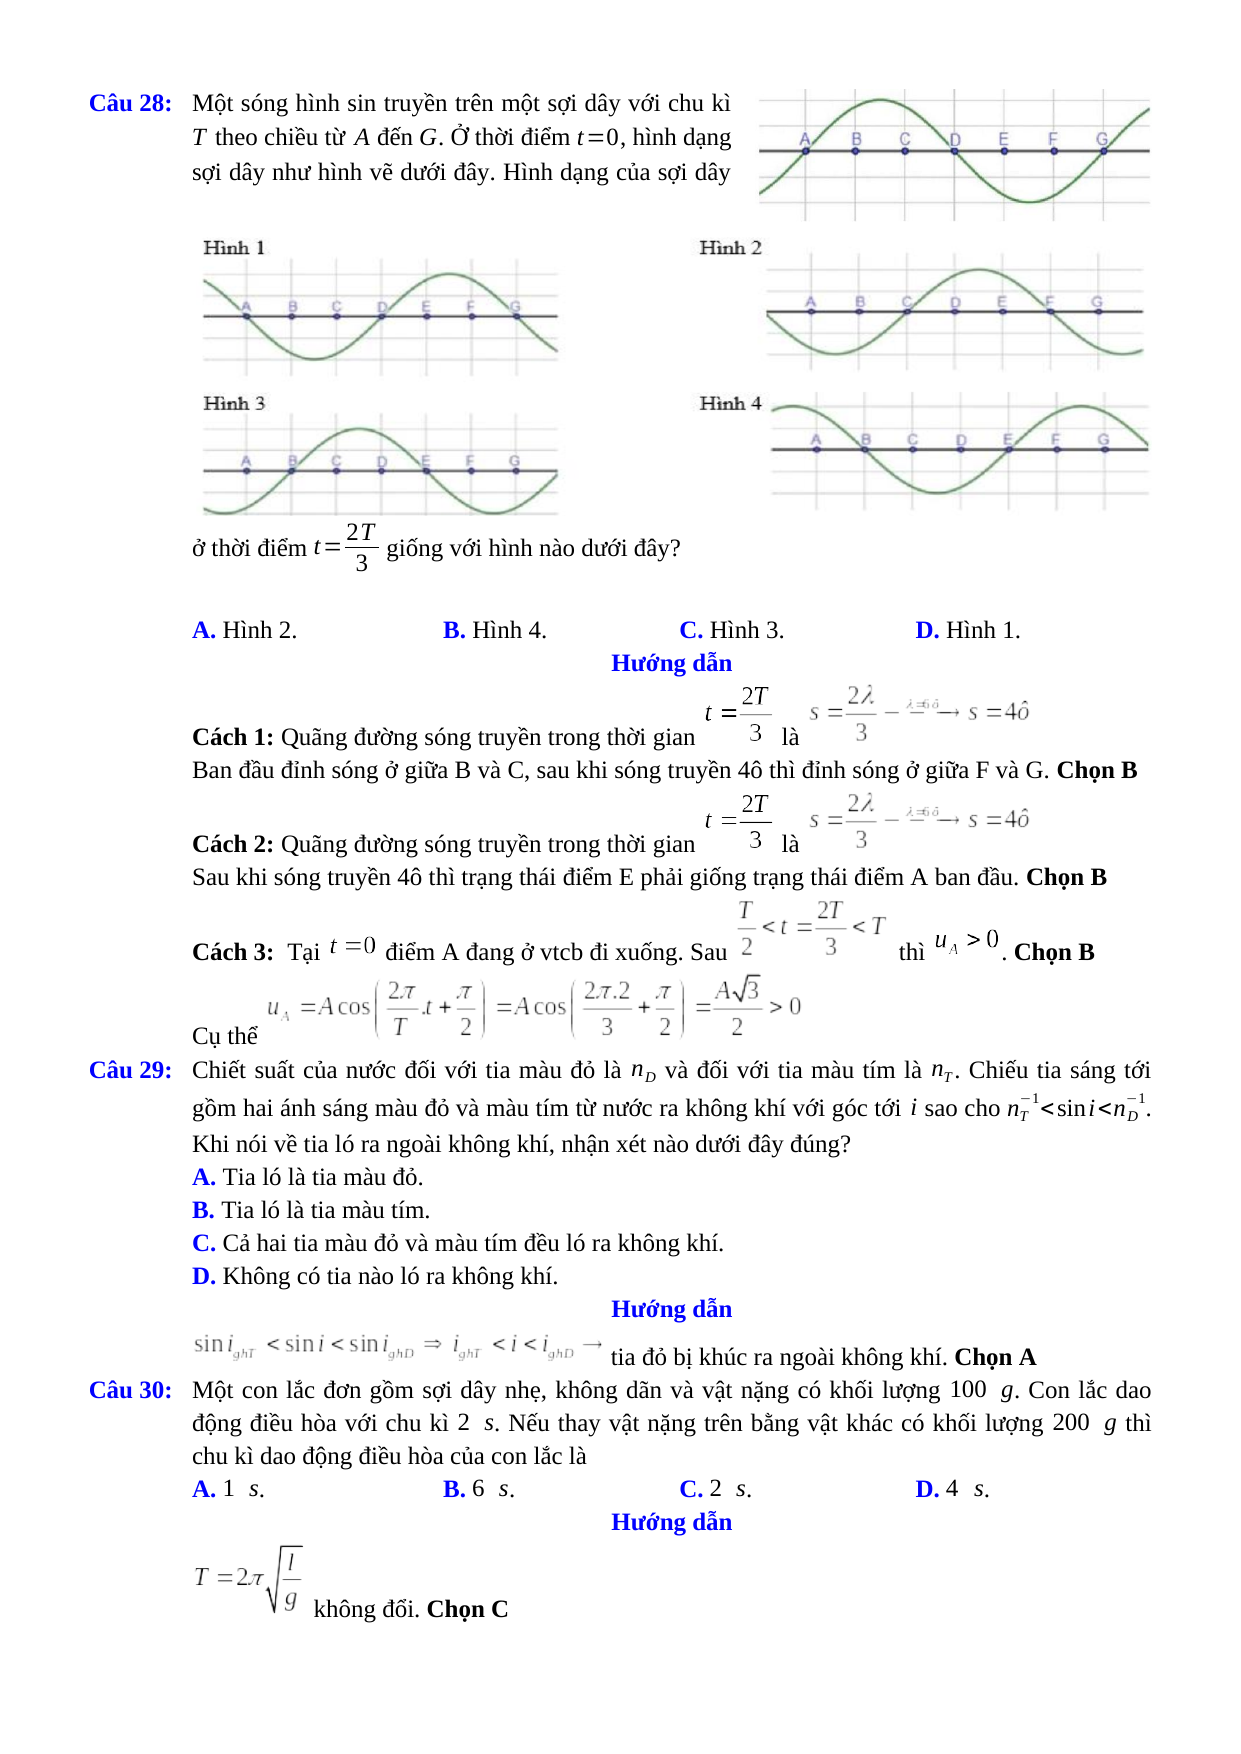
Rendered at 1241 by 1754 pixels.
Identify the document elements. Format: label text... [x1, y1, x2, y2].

text D. Không có tia nào ló ra không khí. [192, 1261, 1152, 1290]
text Hướng dẫn [192, 1507, 1152, 1536]
text A. Hình 2. B. Hình 4. C. Hình 3. D. Hình 1. [192, 615, 1152, 643]
text tia đỏ bị khúc ra ngoài không khí. Chọn A [192, 1327, 1152, 1371]
list Ban đầu đỉnh sóng ở giữa B và C, sau khi sóng truyền 4ô thì đỉnh sóng ở giữa F và G. Chọn B [192, 755, 1152, 784]
text A. Tia ló là tia màu đỏ. [192, 1162, 1152, 1191]
picture [196, 235, 1152, 519]
text Câu 30: Một con lắc đơn gồm sợi dây nhẹ, không dãn và vật nặng có khối lượng . Con lắc dao động điều hòa với chu kì . Nếu thay vật nặng trên bằng vật khác có khối lượng thì chu kì dao động điều hòa của con lắc là [88, 1375, 1152, 1470]
list Cách 3: Tại điểm A đang ở vtcb đi xuống. Sau thì . Chọn B [192, 895, 1152, 965]
text Câu 29: Chiết suất của nước đối với tia màu đỏ là và đối với tia màu tím là . Chiếu tia sáng tới gồm hai ánh sáng màu đỏ và màu tím từ nước ra không khí với góc tới sao cho . Khi nói về tia ló ra ngoài không khí, nhận xét nào dưới đây đúng? [88, 1054, 1152, 1158]
text Hướng dẫn [192, 648, 1152, 676]
text B. Tia ló là tia màu tím. [192, 1195, 1152, 1224]
list Cách 2: Quãng đường sóng truyền trong thời gian là [192, 788, 1152, 858]
picture [750, 89, 1152, 222]
list Sau khi sóng truyền 4ô thì trạng thái điểm E phải giống trạng thái điểm A ban đầu. Chọn B [192, 862, 1152, 891]
text A. . B. . C. . D. . [192, 1474, 1152, 1503]
list Cách 1: Quãng đường sóng truyền trong thời gian là [192, 681, 1152, 751]
text Hướng dẫn [192, 1294, 1152, 1323]
text không đổi. Chọn C [192, 1540, 1152, 1622]
list Cụ thể [192, 969, 1152, 1050]
text C. Cả hai tia màu đỏ và màu tím đều ló ra không khí. [192, 1228, 1152, 1257]
